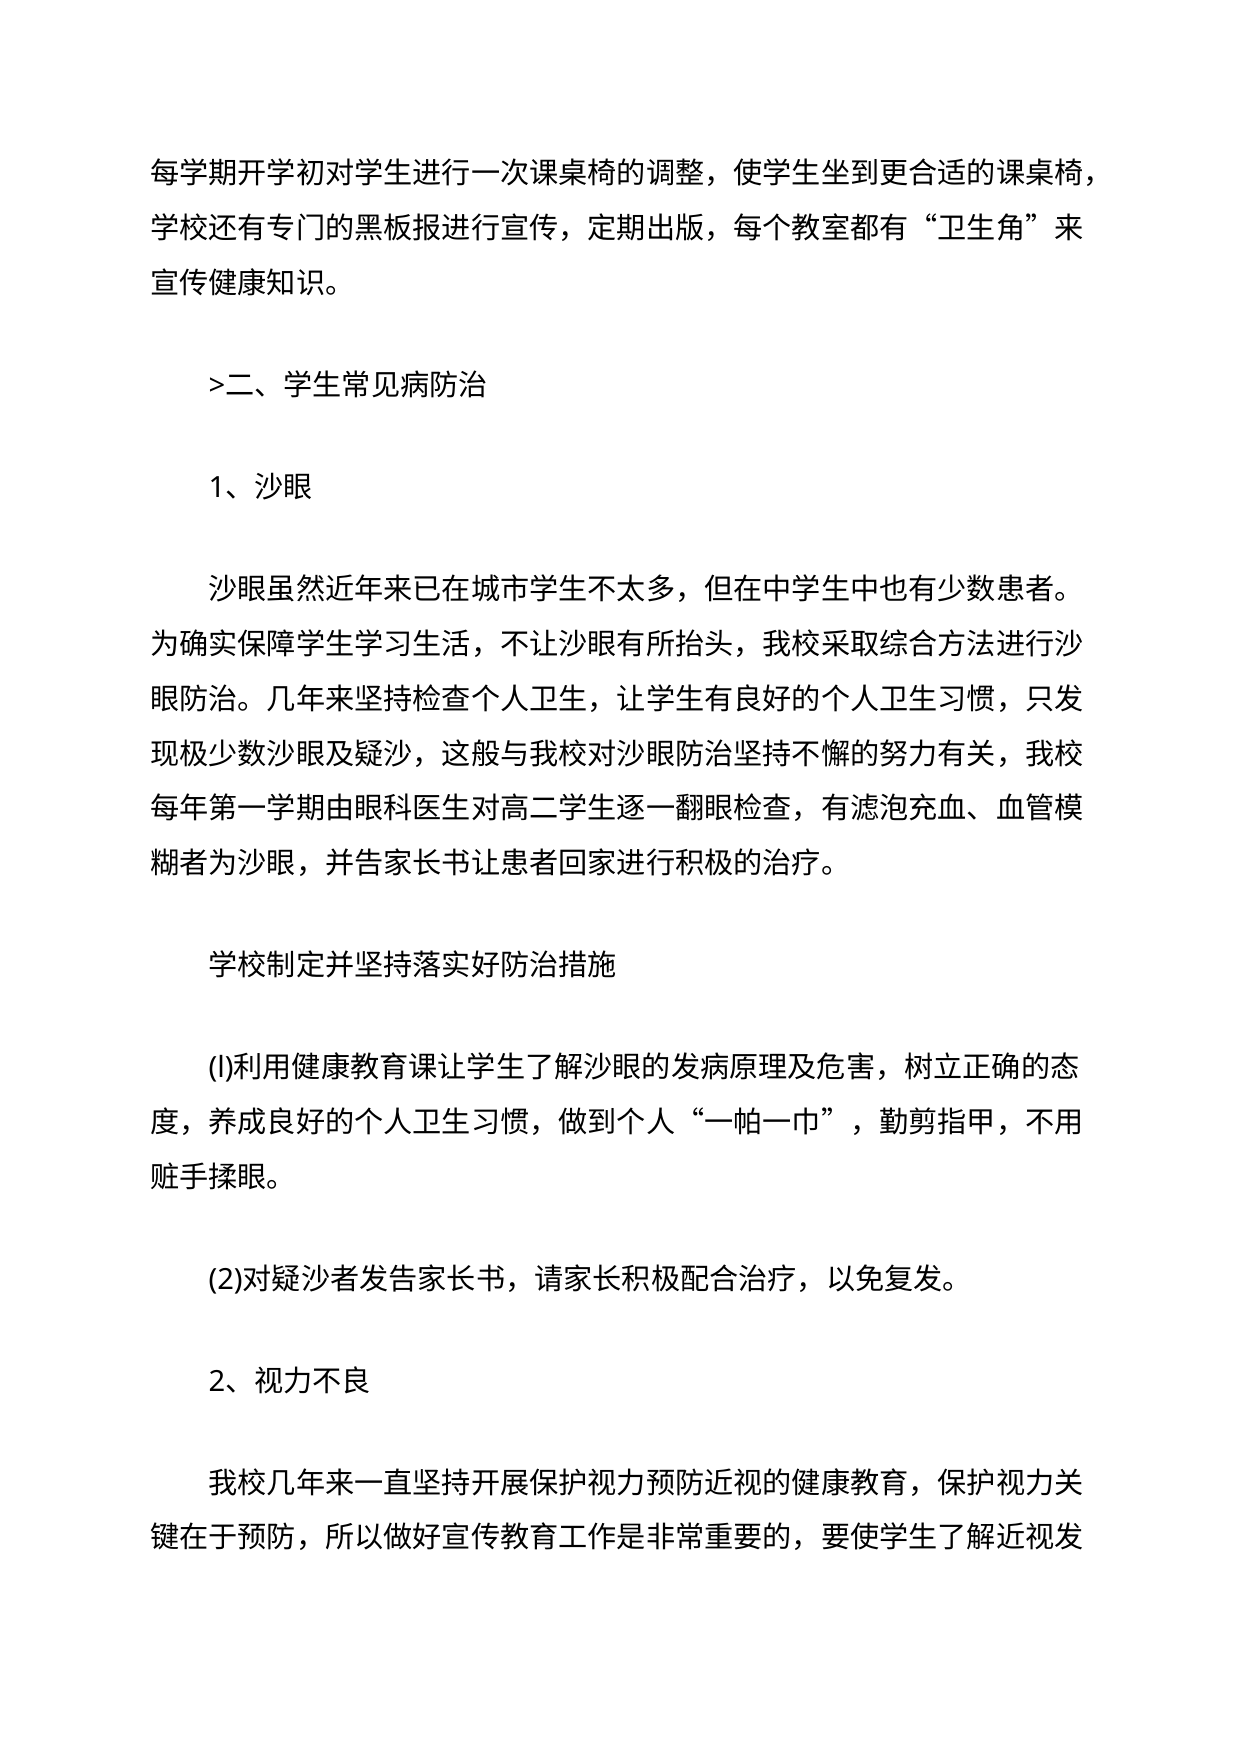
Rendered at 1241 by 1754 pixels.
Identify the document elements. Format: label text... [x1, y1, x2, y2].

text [150, 1459, 1090, 1556]
text 沙眼虽然近年来已在城市学生不太多，但在中学生中也有少数患者。为确实保障学生学习生活，不让沙眼有所抬头，我校采取综合方法进行沙眼防治。几年来坚持检查个人卫生，让学生有良好的个人卫生习惯，只发现极少数沙眼及疑沙，这般与我校对沙眼防治坚持不懈的努力有关，我校每年第一学期由眼科医生对高二学生逐一翻眼检查，有滤泡充血、血管模糊者为沙眼，并告家长书让患者回家进行积极的治疗。 [150, 566, 1090, 882]
text (l)利用健康教育课让学生了解沙眼的发病原理及危害，树立正确的态度，养成良好的个人卫生习惯，做到个人“一帕一巾”，勤剪指甲，不用赃手揉眼。 [150, 1043, 1090, 1196]
text 2、视力不良 [150, 1357, 1090, 1399]
text 学校制定并坚持落实好防治措施 [150, 942, 1090, 984]
text 1、沙眼 [150, 463, 1090, 506]
text (2)对疑沙者发告家长书，请家长积极配合治疗，以免复发。 [150, 1255, 1090, 1298]
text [150, 150, 1090, 302]
text >二、学生常见病防治 [150, 362, 1090, 404]
